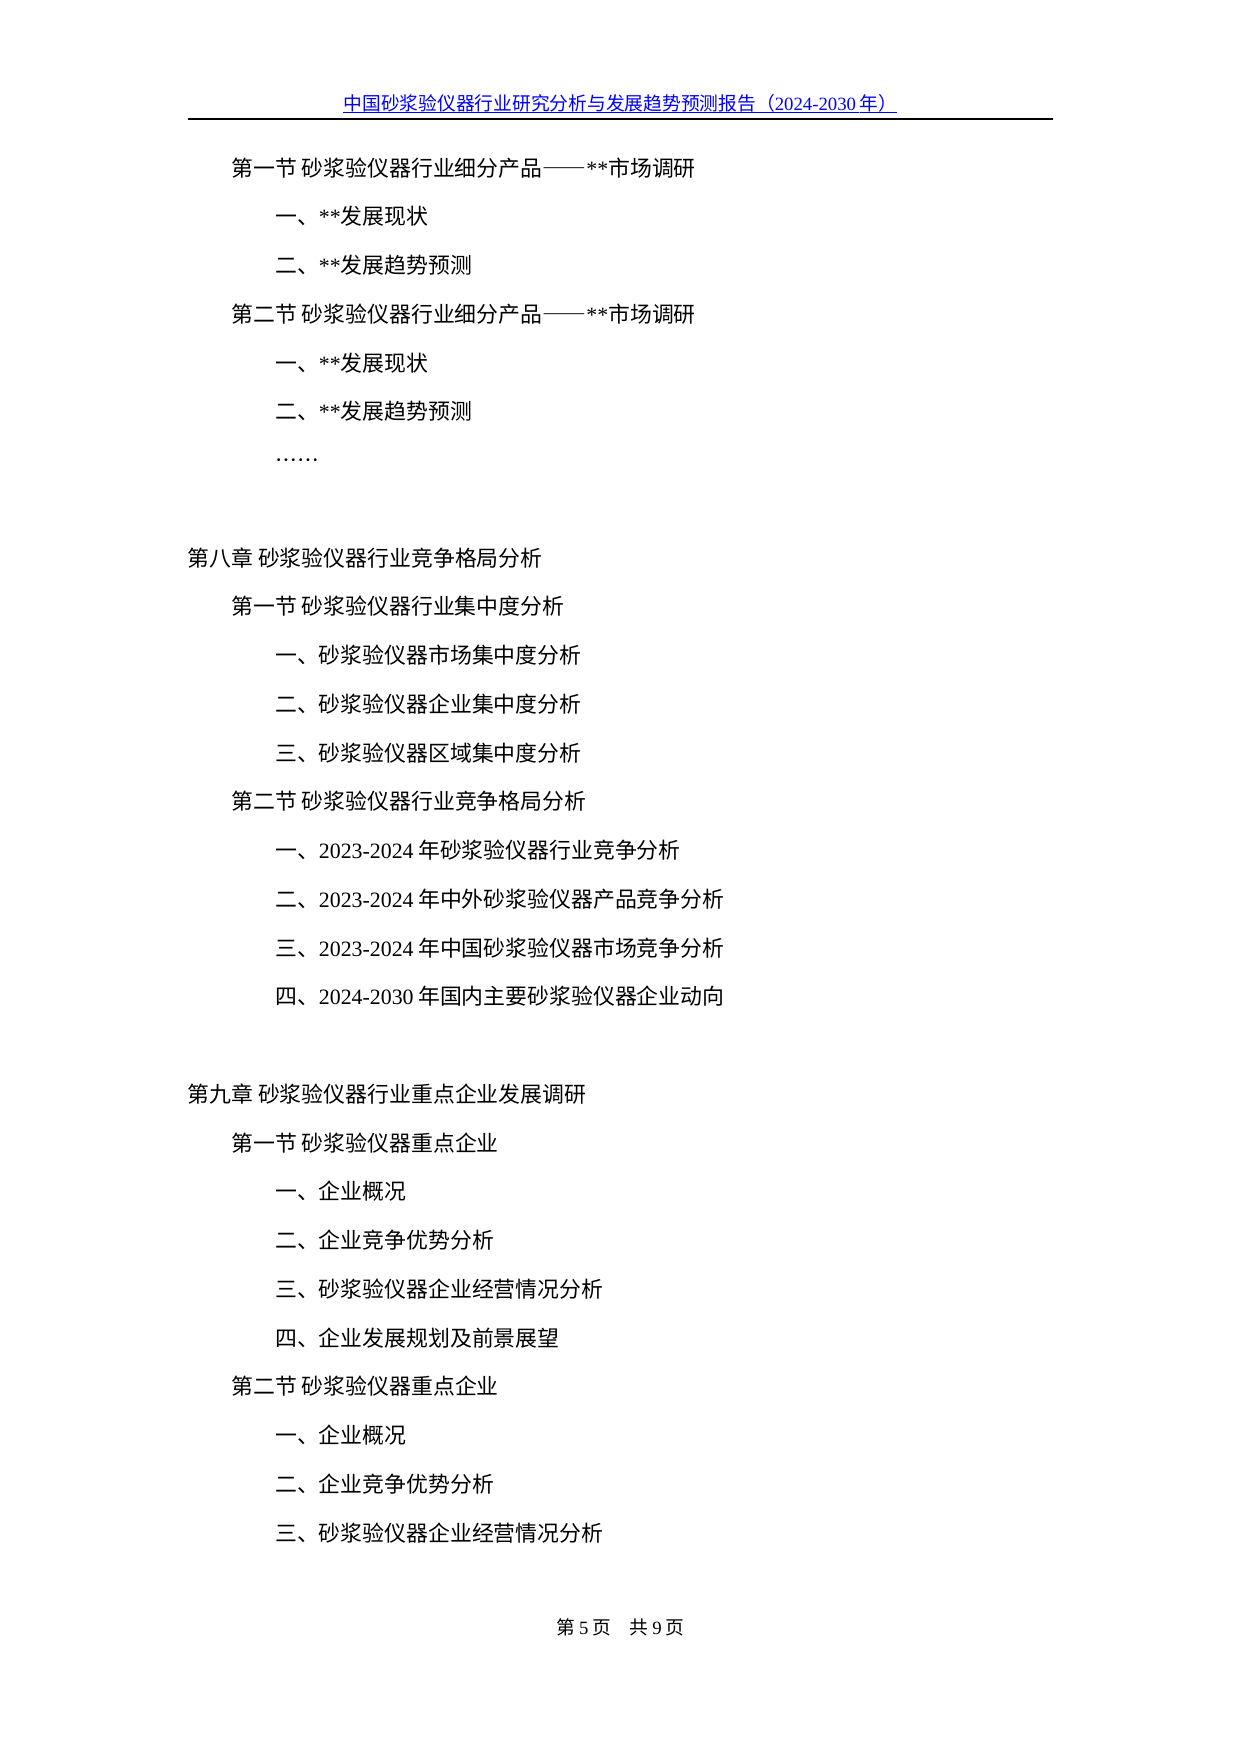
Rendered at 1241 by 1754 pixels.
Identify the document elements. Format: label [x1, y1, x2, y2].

text [187, 150, 1053, 1548]
